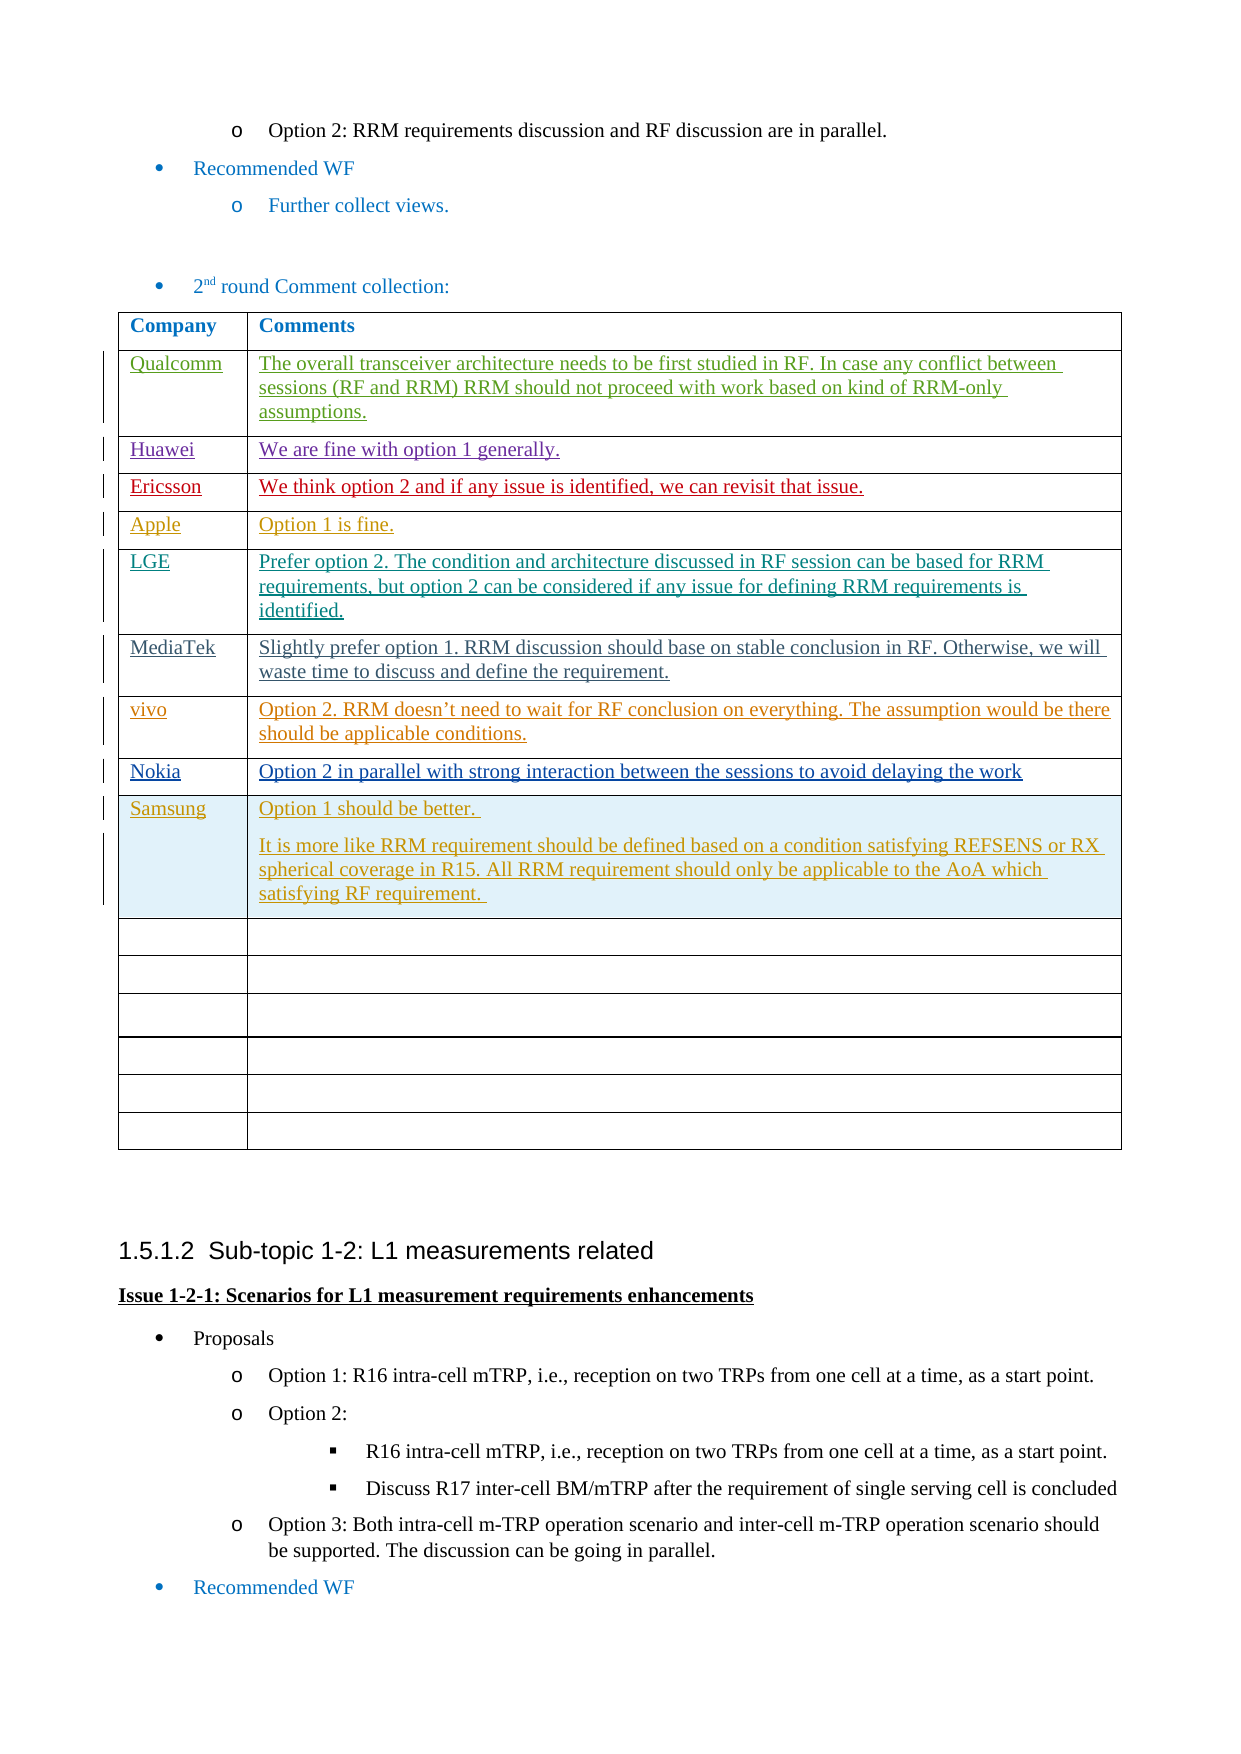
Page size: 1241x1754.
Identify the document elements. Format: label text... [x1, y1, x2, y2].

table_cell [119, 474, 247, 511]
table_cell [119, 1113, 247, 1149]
list Further collect views. [231, 193, 1122, 218]
list Option 2: RRM requirements discussion and RF discussion are in parallel. [231, 118, 1122, 144]
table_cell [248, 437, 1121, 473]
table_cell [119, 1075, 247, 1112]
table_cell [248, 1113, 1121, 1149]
list Recommended WF [156, 1575, 1122, 1599]
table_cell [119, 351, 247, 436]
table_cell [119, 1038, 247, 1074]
list Proposals [156, 1326, 1122, 1350]
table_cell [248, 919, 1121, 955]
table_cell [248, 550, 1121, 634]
list 2nd round Comment collection: [156, 274, 1122, 298]
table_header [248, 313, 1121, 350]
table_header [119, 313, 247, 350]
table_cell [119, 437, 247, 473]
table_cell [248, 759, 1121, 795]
list Option 2: [231, 1401, 1122, 1427]
list Option 3: Both intra-cell m-TRP operation scenario and inter-cell m-TRP operation scenario should be supported. The discussion can be going in parallel. [231, 1512, 1122, 1562]
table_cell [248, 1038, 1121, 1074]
list Recommended WF [156, 156, 1122, 180]
list Discuss R17 inter-cell BM/mTRP after the requirement of single serving cell is concluded [328, 1476, 1122, 1500]
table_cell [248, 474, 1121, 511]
text Issue 1-2-1: Scenarios for L1 measurement requirements enhancements [118, 1283, 1122, 1307]
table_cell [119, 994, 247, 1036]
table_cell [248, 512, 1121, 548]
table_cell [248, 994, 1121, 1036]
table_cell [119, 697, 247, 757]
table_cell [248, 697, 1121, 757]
list Option 1: R16 intra-cell mTRP, i.e., reception on two TRPs from one cell at a time, as a start point. [231, 1363, 1122, 1388]
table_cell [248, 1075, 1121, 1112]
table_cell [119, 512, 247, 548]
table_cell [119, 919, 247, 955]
subtitle Sub-topic 1-2: L1 measurements related [118, 1236, 1122, 1265]
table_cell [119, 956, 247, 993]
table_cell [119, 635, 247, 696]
list R16 intra-cell mTRP, i.e., reception on two TRPs from one cell at a time, as a start point. [328, 1439, 1122, 1463]
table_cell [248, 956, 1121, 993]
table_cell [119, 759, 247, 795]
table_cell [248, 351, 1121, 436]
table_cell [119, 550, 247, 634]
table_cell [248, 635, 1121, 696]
